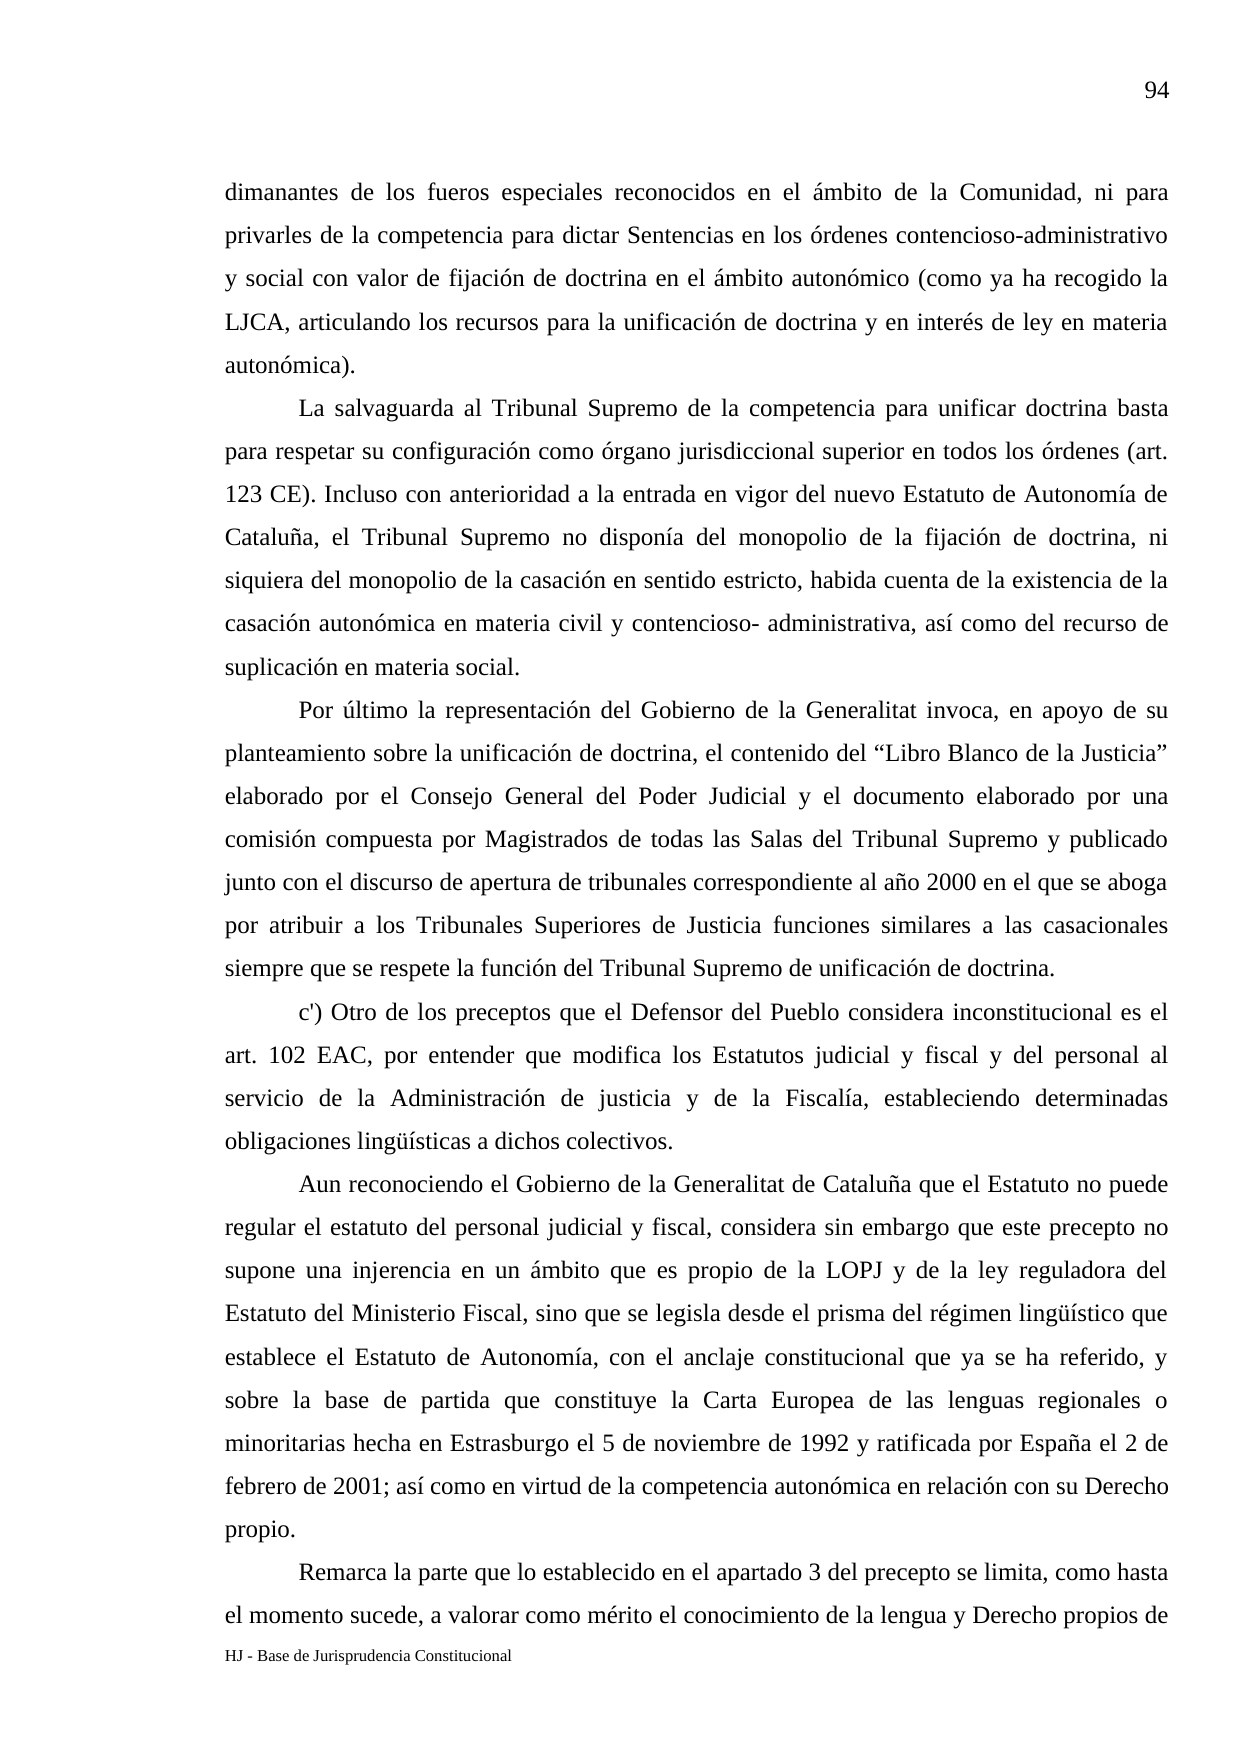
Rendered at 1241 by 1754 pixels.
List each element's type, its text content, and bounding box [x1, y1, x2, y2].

text Por último la representación del Gobierno de la Generalitat invoca, en apoyo de su planteamiento sobre la unificación de doctrina, el contenido del “Libro Blanco de la Justicia” elaborado por el Consejo General del Poder Judicial y el documento elaborado por una comisión compuesta por Magistrados de todas las Salas del Tribunal Supremo y publicado junto con el discurso de apertura de tribunales correspondiente al año 2000 en el que se aboga por atribuir a los Tribunales Superiores de Justicia funciones similares a las casacionales siempre que se respete la función del Tribunal Supremo de unificación de doctrina. [224, 695, 1169, 982]
text Aun reconociendo el Gobierno de la Generalitat de Cataluña que el Estatuto no puede regular el estatuto del personal judicial y fiscal, considera sin embargo que este precepto no supone una injerencia en un ámbito que es propio de la LOPJ y de la ley reguladora del Estatuto del Ministerio Fiscal, sino que se legisla desde el prisma del régimen lingüístico que establece el Estatuto de Autonomía, con el anclaje constitucional que ya se ha referido, y sobre la base de partida que constituye la Carta Europea de las lenguas regionales o minoritarias hecha en Estrasburgo el 5 de noviembre de 1992 y ratificada por España el 2 de febrero de 2001; así como en virtud de la competencia autonómica en relación con su Derecho propio. [224, 1169, 1169, 1543]
text La salvaguarda al Tribunal Supremo de la competencia para unificar doctrina basta para respetar su configuración como órgano jurisdiccional superior en todos los órdenes (art. 123 CE). Incluso con anterioridad a la entrada en vigor del nuevo Estatuto de Autonomía de Cataluña, el Tribunal Supremo no disponía del monopolio de la fijación de doctrina, ni siquiera del monopolio de la casación en sentido estricto, habida cuenta de la existencia de la casación autonómica en materia civil y contencioso- administrativa, así como del recurso de suplicación en materia social. [224, 393, 1169, 680]
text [224, 177, 1169, 378]
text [224, 1557, 1169, 1629]
text c') Otro de los preceptos que el Defensor del Pueblo considera inconstitucional es el art. 102 EAC, por entender que modifica los Estatutos judicial y fiscal y del personal al servicio de la Administración de justicia y de la Fiscalía, estableciendo determinadas obligaciones lingüísticas a dichos colectivos. [224, 997, 1169, 1155]
